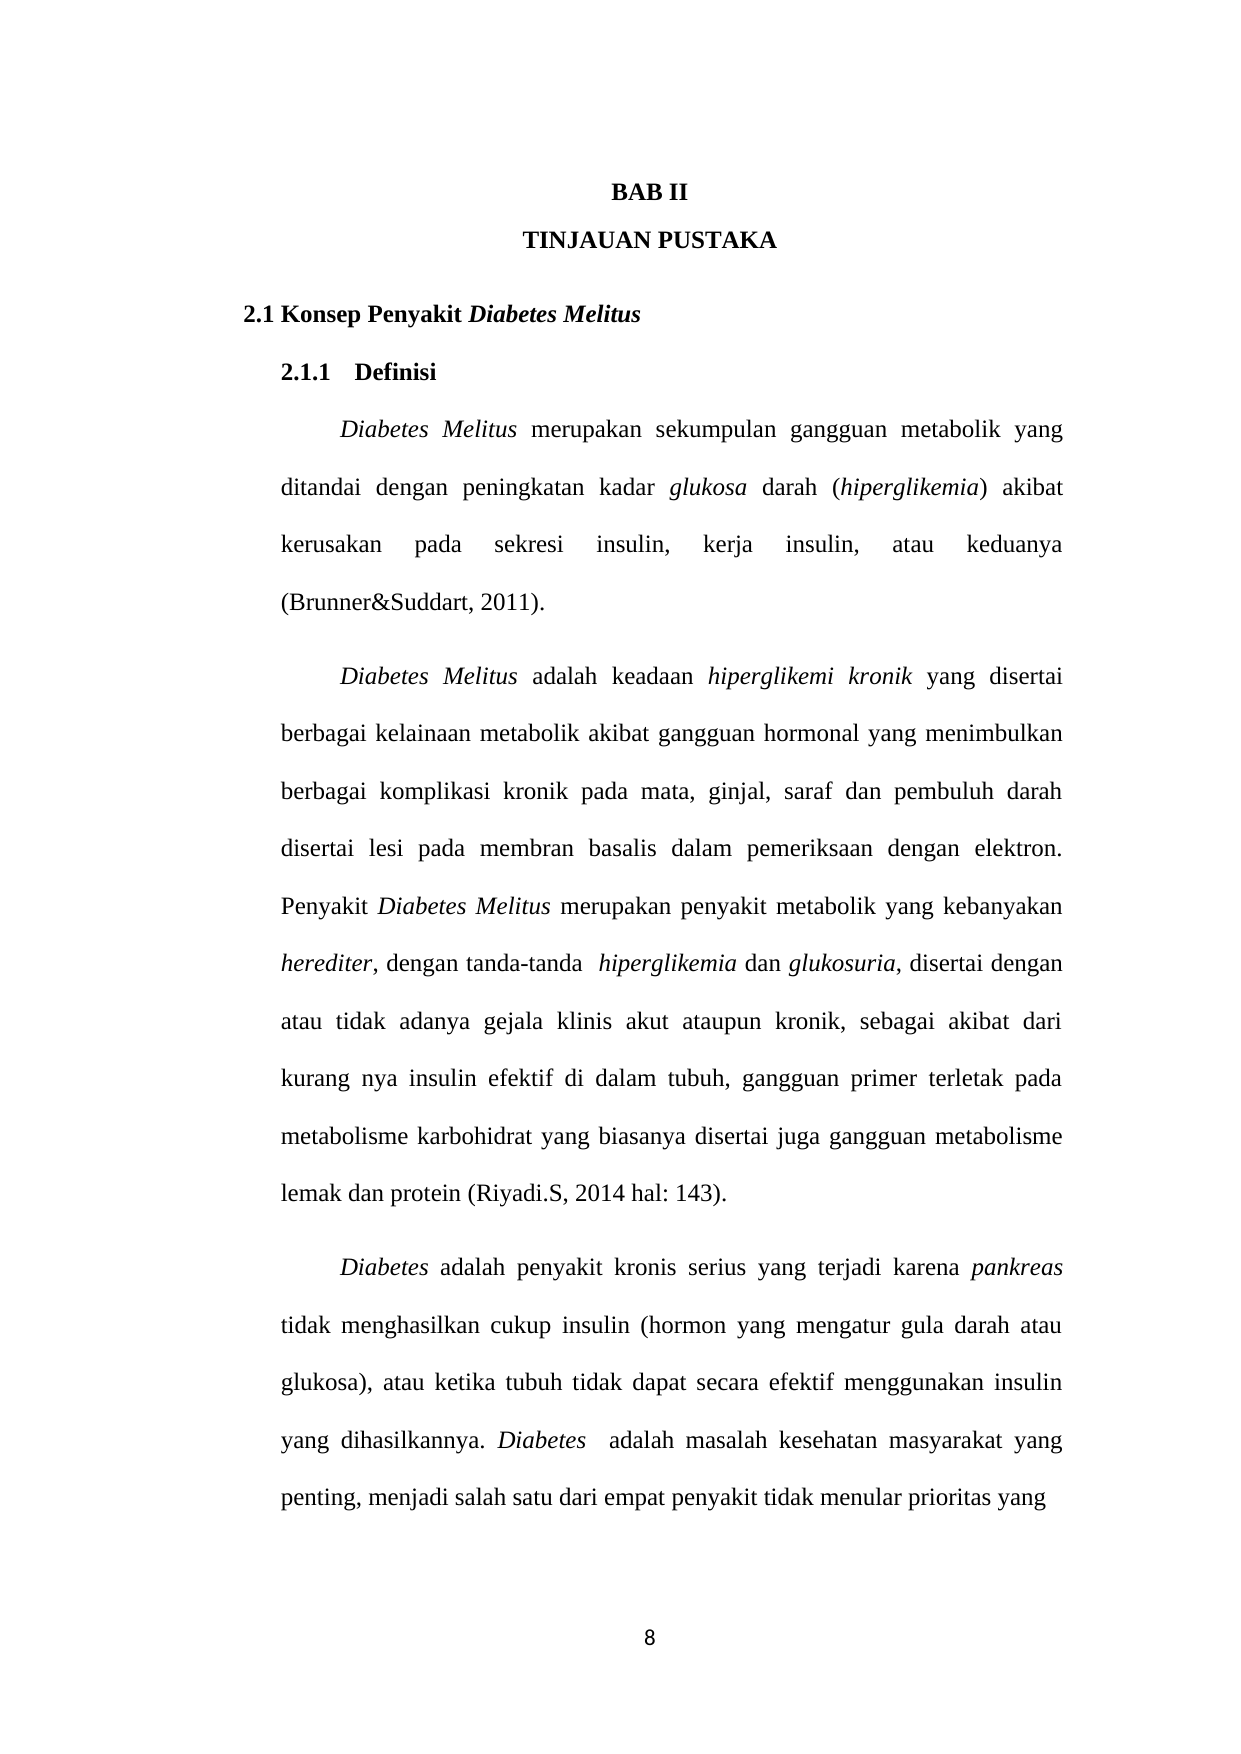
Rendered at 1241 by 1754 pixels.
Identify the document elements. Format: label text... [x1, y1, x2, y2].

list Konsep Penyakit Diabetes Melitus [243, 299, 1063, 328]
text BAB II [236, 177, 1063, 206]
list Definisi [281, 357, 1063, 385]
text Diabetes Melitus adalah keadaan hiperglikemi kronik yang disertai berbagai kelainaan metabolik akibat gangguan hormonal yang menimbulkan berbagai komplikasi kronik pada mata, ginjal, saraf dan pembuluh darah disertai lesi pada membran basalis dalam pemeriksaan dengan elektron. Penyakit Diabetes Melitus merupakan penyakit metabolik yang kebanyakan herediter, dengan tanda-tanda hiperglikemia dan glukosuria, disertai dengan atau tidak adanya gejala klinis akut ataupun kronik, sebagai akibat dari kurang nya insulin efektif di dalam tubuh, gangguan primer terletak pada metabolisme karbohidrat yang biasanya disertai juga gangguan metabolisme lemak dan protein (Riyadi.S, 2014 hal: 143). [281, 661, 1063, 1207]
text TINJAUAN PUSTAKA [236, 225, 1063, 254]
text Diabetes Melitus merupakan sekumpulan gangguan metabolik yang ditandai dengan peningkatan kadar glukosa darah (hiperglikemia) akibat kerusakan pada sekresi insulin, kerja insulin, atau keduanya (Brunner&Suddart, 2011). [281, 414, 1063, 615]
text Diabetes adalah penyakit kronis serius yang terjadi karena pankreas tidak menghasilkan cukup insulin (hormon yang mengatur gula darah atau glukosa), atau ketika tubuh tidak dapat secara efektif menggunakan insulin yang dihasilkannya. Diabetes adalah masalah kesehatan masyarakat yang penting, menjadi salah satu dari empat penyakit tidak menular prioritas yang [281, 1252, 1063, 1511]
